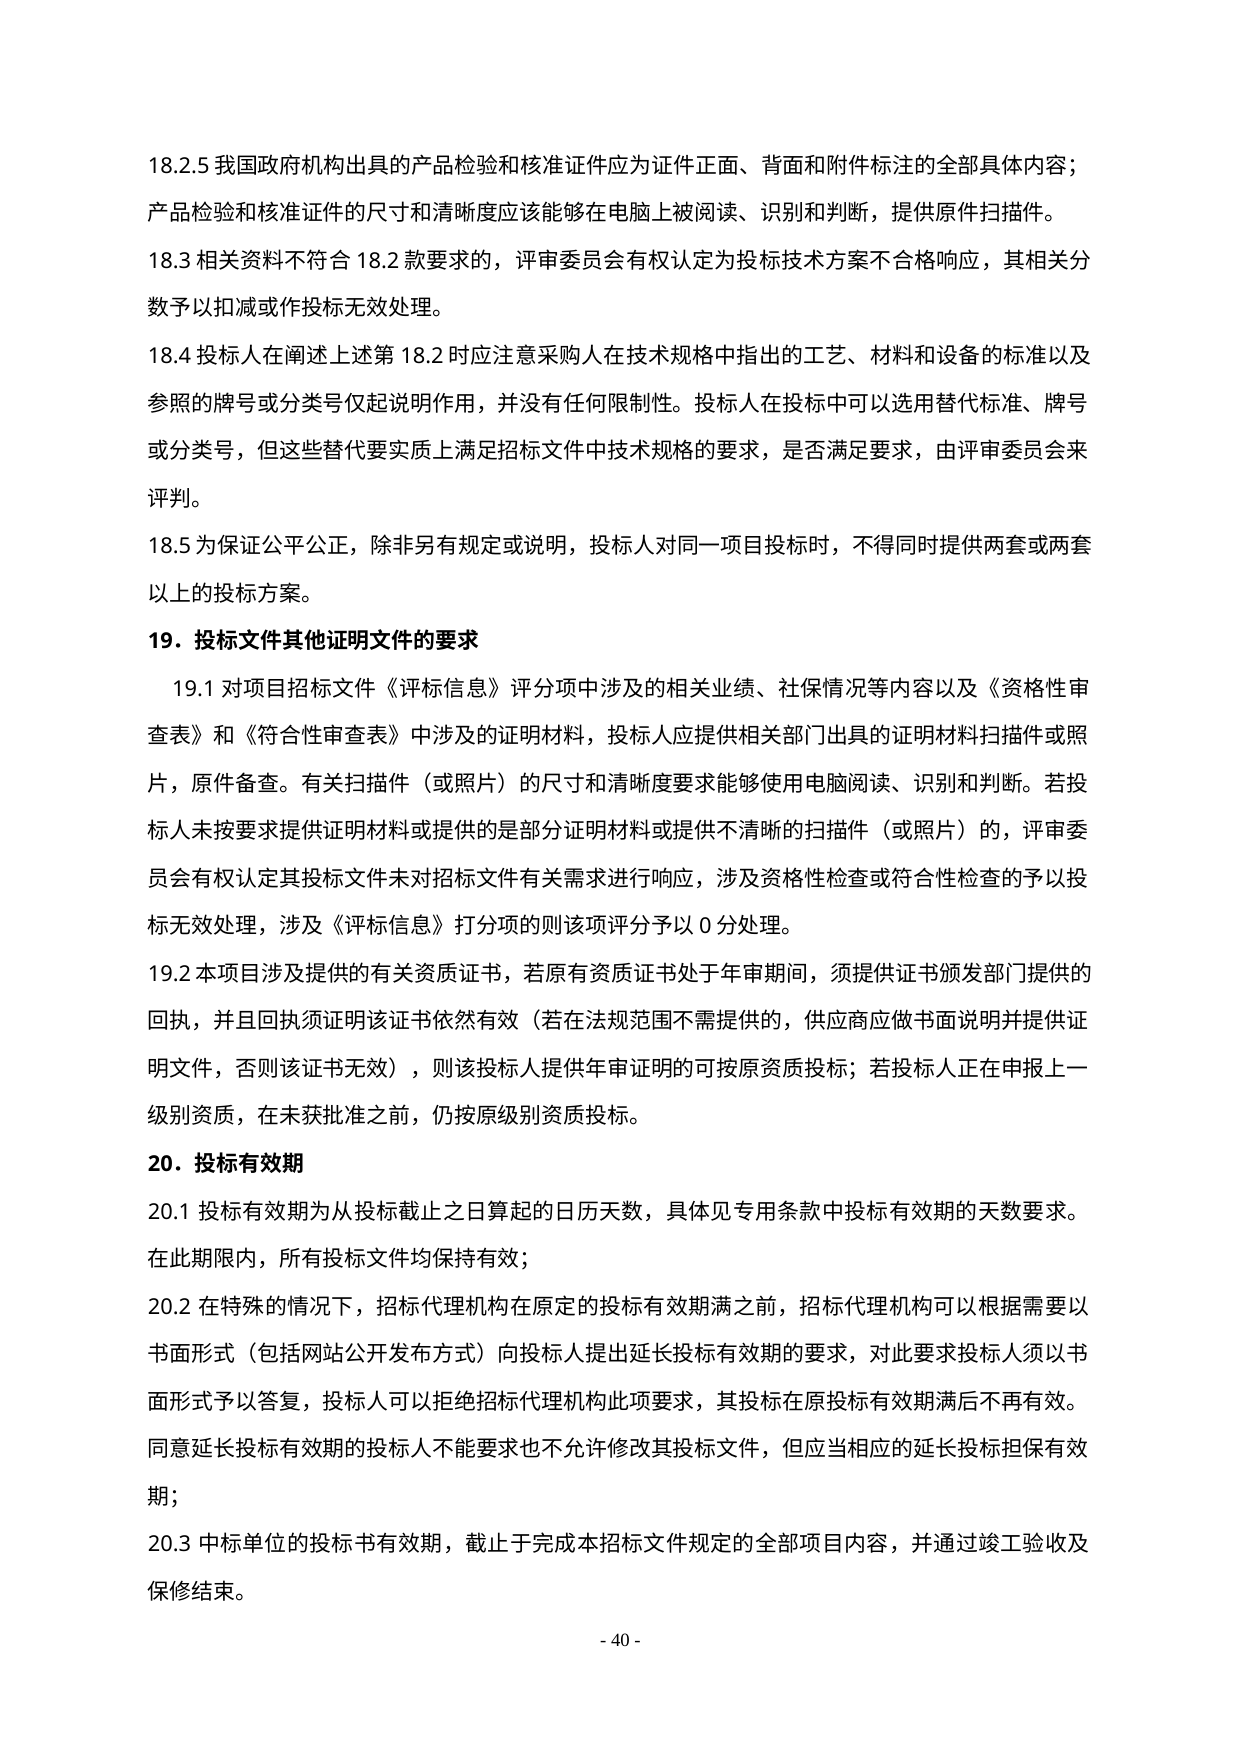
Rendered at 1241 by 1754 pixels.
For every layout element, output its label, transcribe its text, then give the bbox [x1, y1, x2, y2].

text 19．投标文件其他证明文件的要求 [148, 623, 1092, 655]
text 20.2 在特殊的情况下，招标代理机构在原定的投标有效期满之前，招标代理机构可以根据需要以书面形式（包括网站公开发布方式）向投标人提出延长投标有效期的要求，对此要求投标人须以书面形式予以答复，投标人可以拒绝招标代理机构此项要求，其投标在原投标有效期满后不再有效。同意延长投标有效期的投标人不能要求也不允许修改其投标文件，但应当相应的延长投标担保有效期； [148, 1289, 1092, 1511]
text 19.1对项目招标文件《评标信息》评分项中涉及的相关业绩、社保情况等内容以及《资格性审查表》和《符合性审查表》中涉及的证明材料，投标人应提供相关部门出具的证明材料扫描件或照片，原件备查。有关扫描件（或照片）的尺寸和清晰度要求能够使用电脑阅读、识别和判断。若投标人未按要求提供证明材料或提供的是部分证明材料或提供不清晰的扫描件（或照片）的，评审委员会有权认定其投标文件未对招标文件有关需求进行响应，涉及资格性检查或符合性检查的予以投标无效处理，涉及《评标信息》打分项的则该项评分予以0分处理。 [148, 671, 1092, 940]
text 20.3 中标单位的投标书有效期，截止于完成本招标文件规定的全部项目内容，并通过竣工验收及保修结束。 [148, 1526, 1092, 1606]
text 18.4投标人在阐述上述第18.2时应注意采购人在技术规格中指出的工艺、材料和设备的标准以及参照的牌号或分类号仅起说明作用，并没有任何限制性。投标人在投标中可以选用替代标准、牌号或分类号，但这些替代要实质上满足招标文件中技术规格的要求，是否满足要求，由评审委员会来评判。 [148, 338, 1092, 512]
text 20.1 投标有效期为从投标截止之日算起的日历天数，具体见专用条款中投标有效期的天数要求。在此期限内，所有投标文件均保持有效； [148, 1194, 1092, 1273]
text 我国政府机构出具的产品检验和核准证件应为证件正面、背面和附件标注的全部具体内容；产品检验和核准证件的尺寸和清晰度应该能够在电脑上被阅读、识别和判断，提供原件扫描件。 [148, 148, 1092, 227]
text 19.2本项目涉及提供的有关资质证书，若原有资质证书处于年审期间，须提供证书颁发部门提供的回执，并且回执须证明该证书依然有效（若在法规范围不需提供的，供应商应做书面说明并提供证明文件，否则该证书无效），则该投标人提供年审证明的可按原资质投标；若投标人正在申报上一级别资质，在未获批准之前，仍按原级别资质投标。 [148, 956, 1092, 1130]
text 18.3相关资料不符合18.2款要求的，评审委员会有权认定为投标技术方案不合格响应，其相关分数予以扣减或作投标无效处理。 [148, 243, 1092, 322]
text 20．投标有效期 [148, 1146, 1092, 1178]
text 18.5为保证公平公正，除非另有规定或说明，投标人对同一项目投标时，不得同时提供两套或两套以上的投标方案。 [148, 528, 1092, 607]
